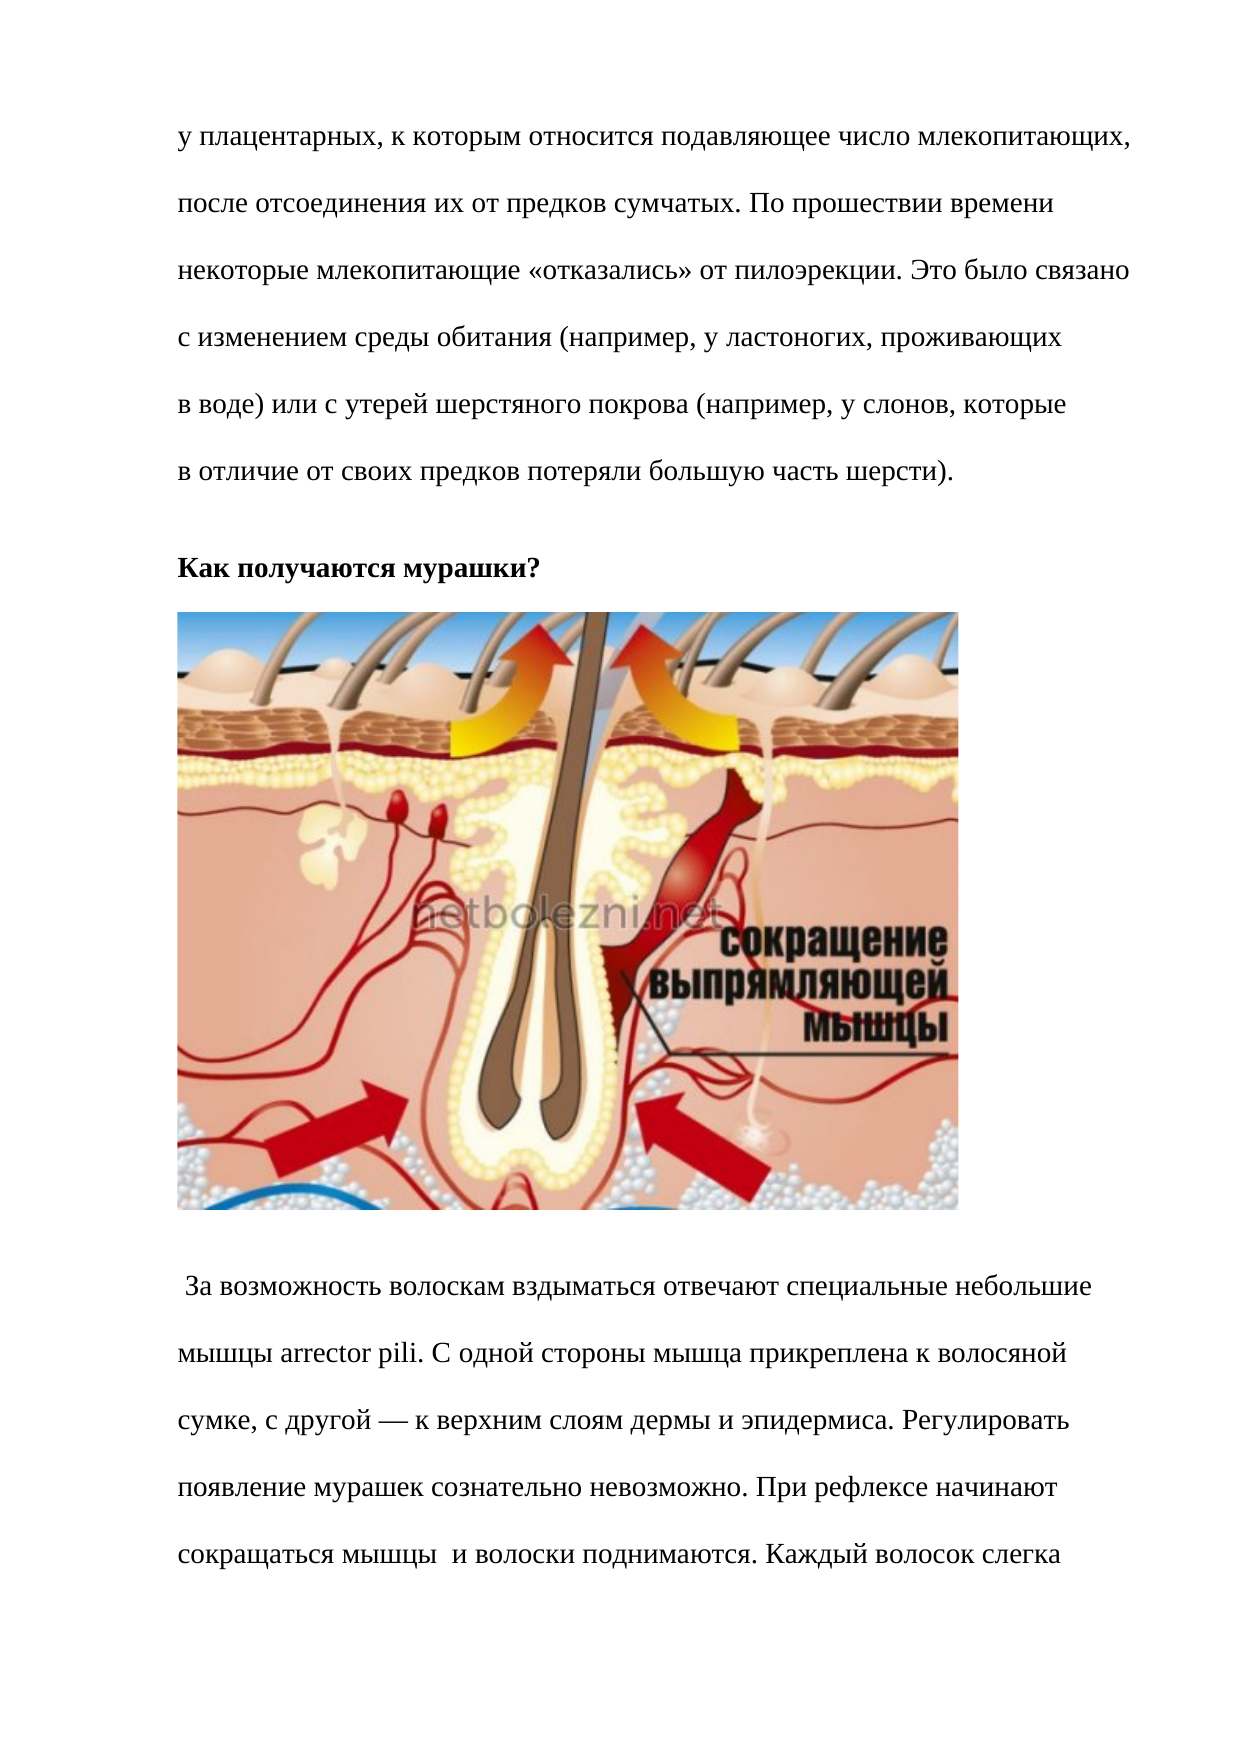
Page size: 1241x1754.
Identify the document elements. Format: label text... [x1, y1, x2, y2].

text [177, 1268, 1152, 1570]
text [177, 118, 1152, 487]
picture [177, 612, 959, 1210]
